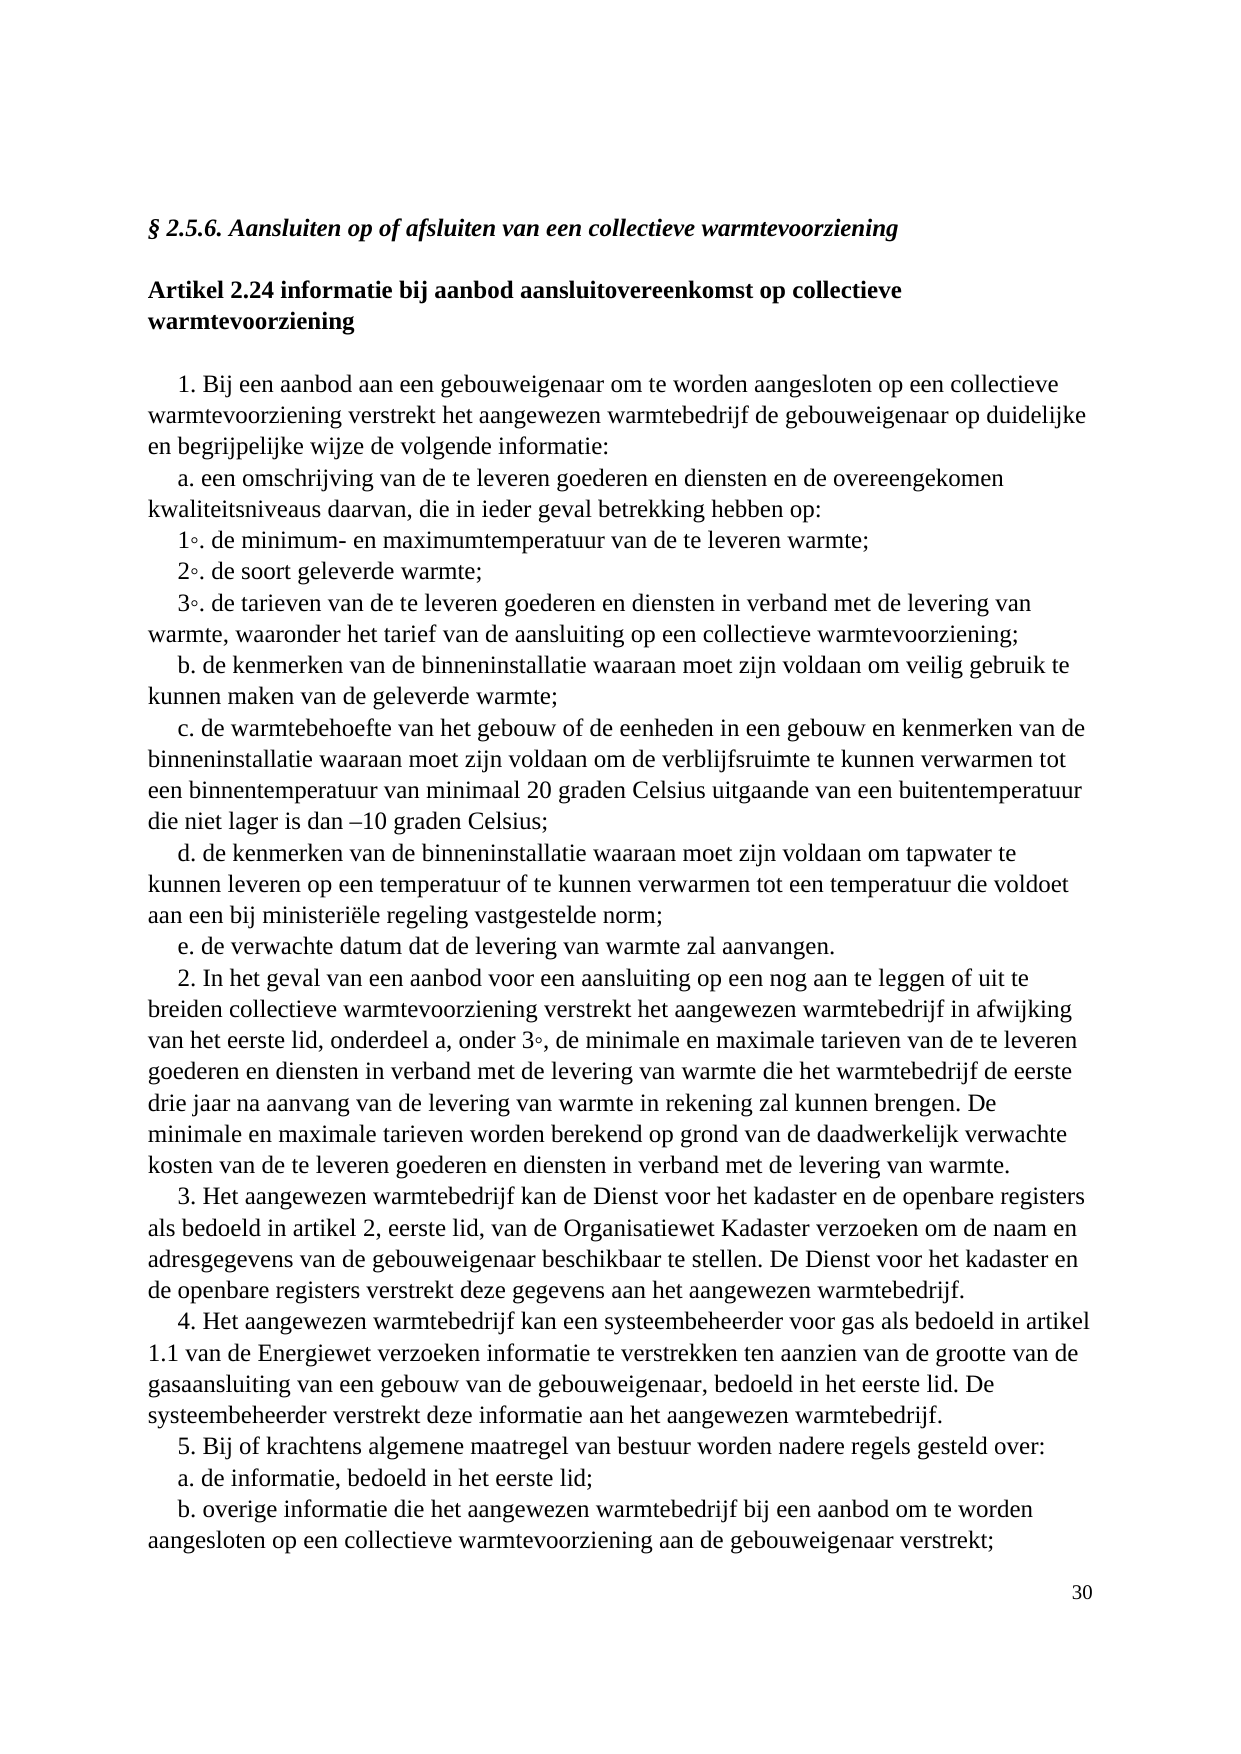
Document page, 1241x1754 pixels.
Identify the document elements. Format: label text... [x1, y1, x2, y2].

text 2. In het geval van een aanbod voor een aansluiting op een nog aan te leggen of uit te breiden collectieve warmtevoorziening verstrekt het aangewezen warmtebedrijf in afwijking van het eerste lid, onderdeel a, onder 3◦, de minimale en maximale tarieven van de te leveren goederen en diensten in verband met de levering van warmte die het warmtebedrijf de eerste drie jaar na aanvang van de levering van warmte in rekening zal kunnen brengen. De minimale en maximale tarieven worden berekend op grond van de daadwerkelijk verwachte kosten van de te leveren goederen en diensten in verband met de levering van warmte. [148, 960, 1092, 1179]
text 1◦. de minimum- en maximumtemperatuur van de te leveren warmte; [148, 523, 1092, 554]
text e. de verwachte datum dat de levering van warmte zal aanvangen. [148, 929, 1092, 960]
text 4. Het aangewezen warmtebedrijf kan een systeembeheerder voor gas als bedoeld in artikel 1.1 van de Energiewet verzoeken informatie te verstrekken ten aanzien van de grootte van de gasaansluiting van een gebouw van de gebouweigenaar, bedoeld in het eerste lid. De systeembeheerder verstrekt deze informatie aan het aangewezen warmtebedrijf. [148, 1304, 1092, 1429]
text 1. Bij een aanbod aan een gebouweigenaar om te worden aangesloten op een collectieve warmtevoorziening verstrekt het aangewezen warmtebedrijf de gebouweigenaar op duidelijke en begrijpelijke wijze de volgende informatie: [148, 366, 1092, 460]
text b. overige informatie die het aangewezen warmtebedrijf bij een aanbod om te worden aangesloten op een collectieve warmtevoorziening aan de gebouweigenaar verstrekt; [148, 1491, 1092, 1554]
text b. de kenmerken van de binneninstallatie waaraan moet zijn voldaan om veilig gebruik te kunnen maken van de geleverde warmte; [148, 648, 1092, 710]
text a. een omschrijving van de te leveren goederen en diensten en de overeengekomen kwaliteitsniveaus daarvan, die in ieder geval betrekking hebben op: [148, 460, 1092, 523]
text a. de informatie, bedoeld in het eerste lid; [148, 1460, 1092, 1491]
text c. de warmtebehoefte van het gebouw of de eenheden in een gebouw en kenmerken van de binneninstallatie waaraan moet zijn voldaan om de verblijfsruimte te kunnen verwarmen tot een binnentemperatuur van minimaal 20 graden Celsius uitgaande van een buitentemperatuur die niet lager is dan –10 graden Celsius; [148, 710, 1092, 835]
text § 2.5.6. Aansluiten op of afsluiten van een collectieve warmtevoorziening [148, 210, 1092, 241]
text 2◦. de soort geleverde warmte; [148, 554, 1092, 585]
text 3. Het aangewezen warmtebedrijf kan de Dienst voor het kadaster en de openbare registers als bedoeld in artikel 2, eerste lid, van de Organisatiewet Kadaster verzoeken om de naam en adresgegevens van de gebouweigenaar beschikbaar te stellen. De Dienst voor het kadaster en de openbare registers verstrekt deze gegevens aan het aangewezen warmtebedrijf. [148, 1179, 1092, 1304]
text Artikel 2.24 informatie bij aanbod aansluitovereenkomst op collectieve warmtevoorziening [148, 273, 1092, 335]
text 3◦. de tarieven van de te leveren goederen en diensten in verband met de levering van warmte, waaronder het tarief van de aansluiting op een collectieve warmtevoorziening; [148, 585, 1092, 648]
text 5. Bij of krachtens algemene maatregel van bestuur worden nadere regels gesteld over: [148, 1429, 1092, 1460]
text d. de kenmerken van de binneninstallatie waaraan moet zijn voldaan om tapwater te kunnen leveren op een temperatuur of te kunnen verwarmen tot een temperatuur die voldoet aan een bij ministeriële regeling vastgestelde norm; [148, 835, 1092, 929]
